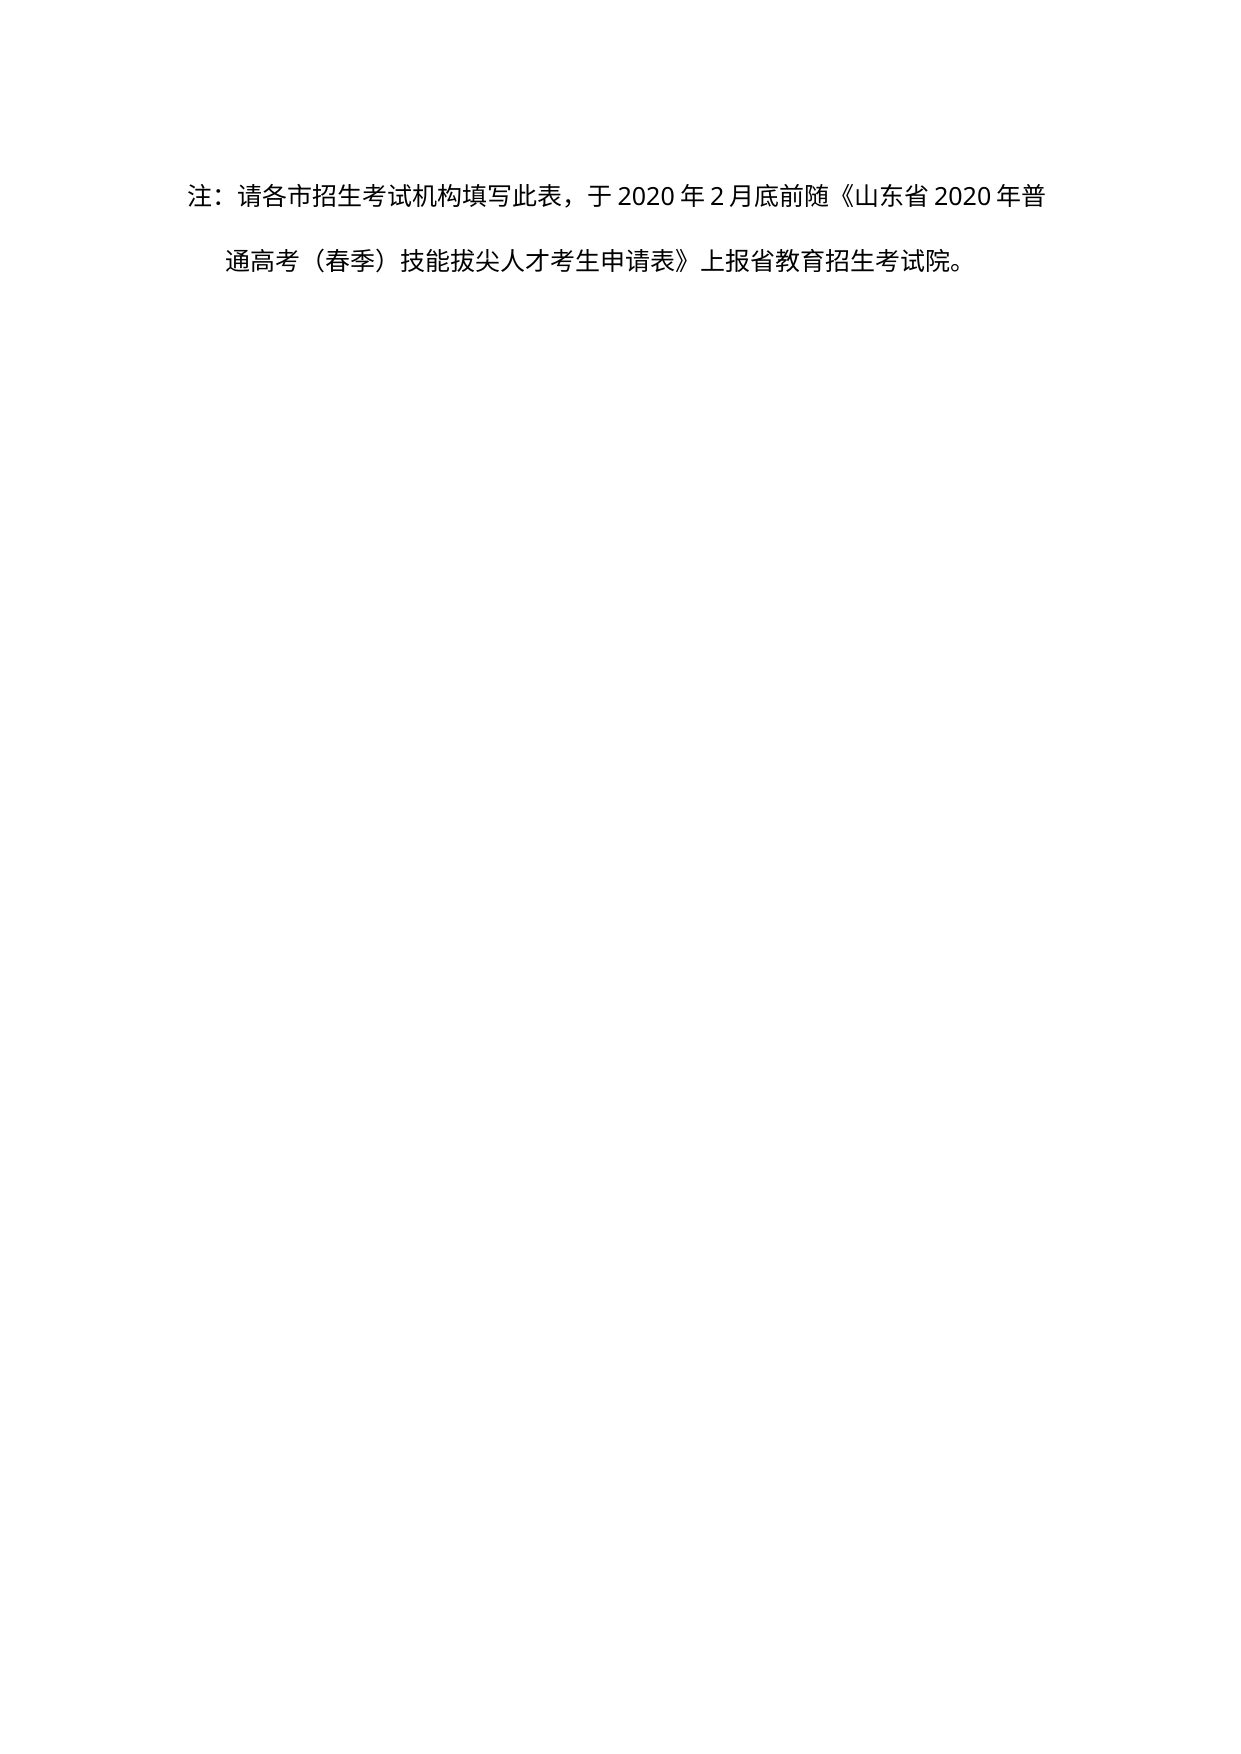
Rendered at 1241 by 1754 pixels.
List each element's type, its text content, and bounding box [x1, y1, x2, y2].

text 注：请各市招生考试机构填写此表，于2020年2月底前随《山东省2020年普通高考（春季）技能拔尖人才考生申请表》上报省教育招生考试院。 [187, 162, 1053, 292]
